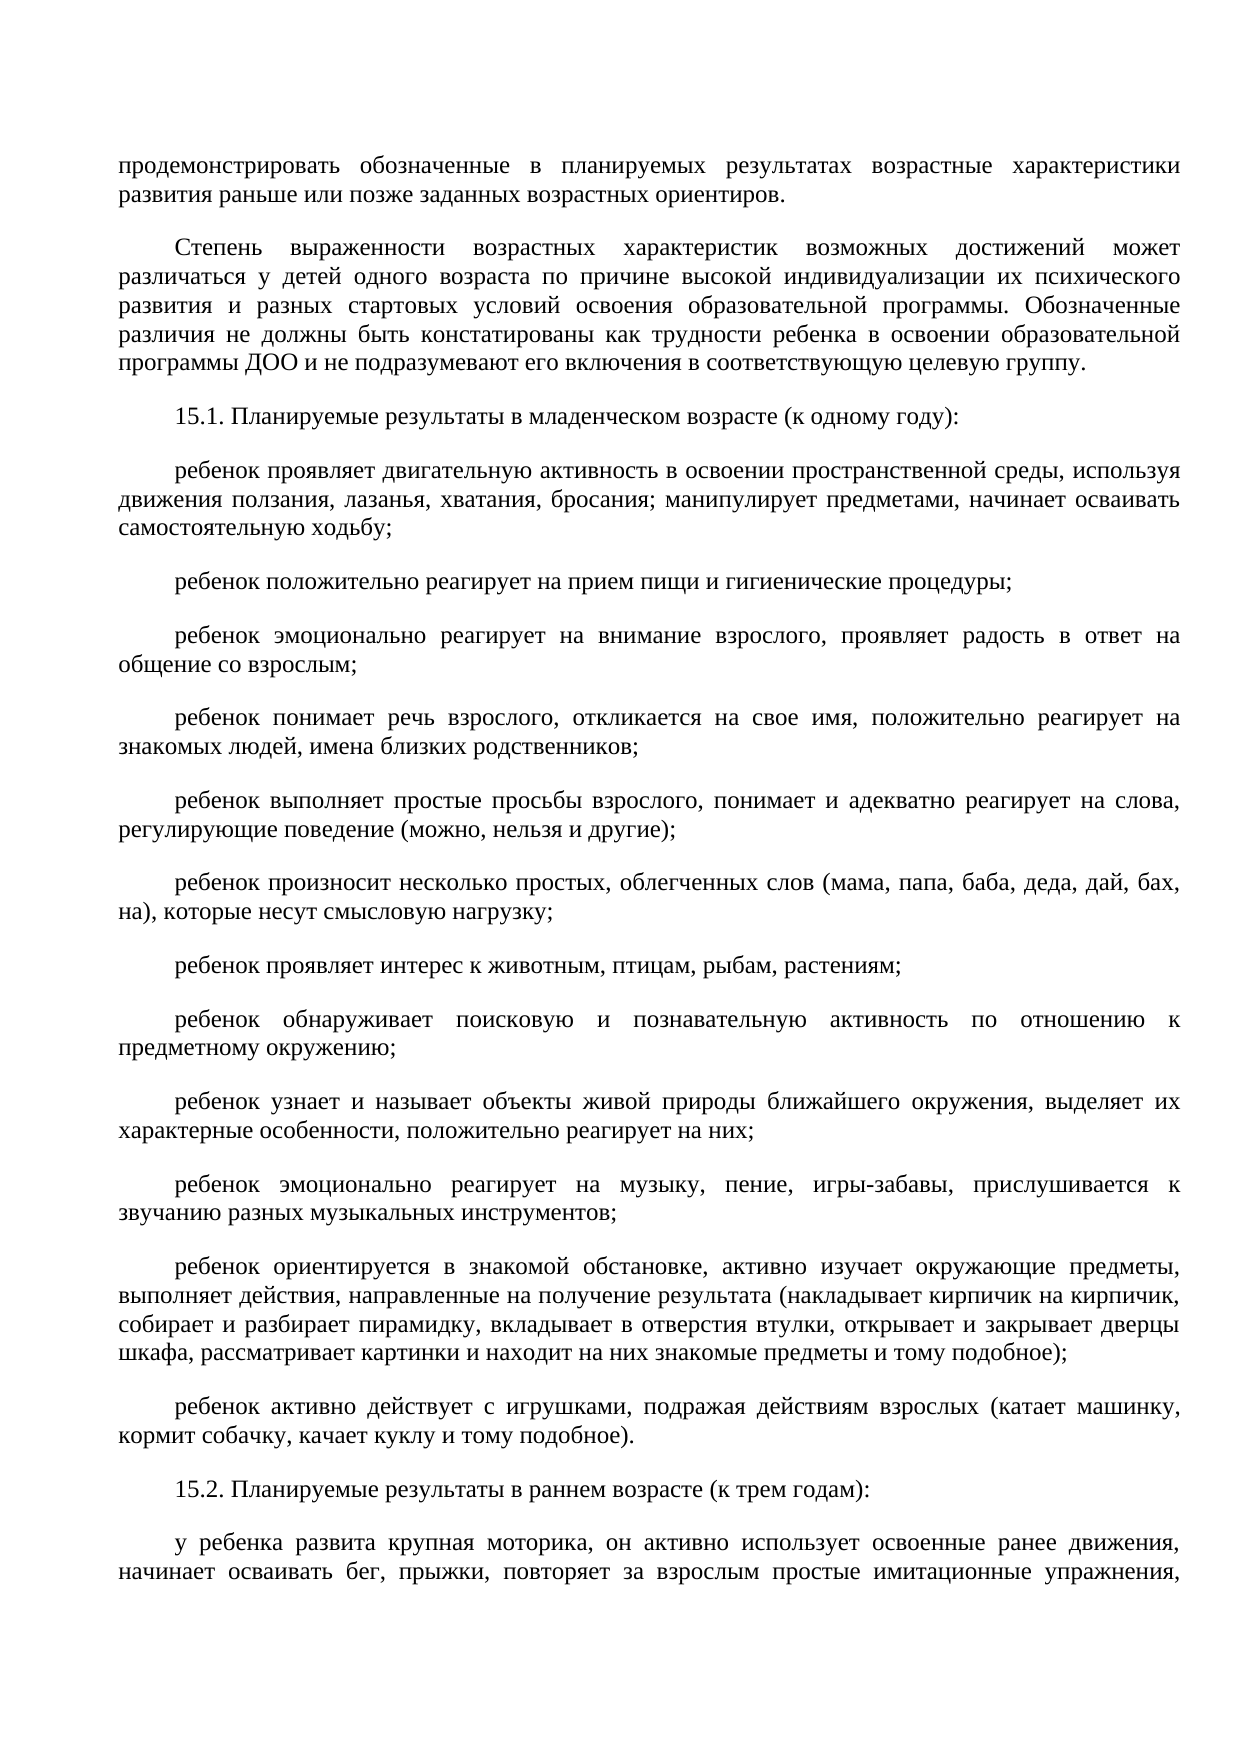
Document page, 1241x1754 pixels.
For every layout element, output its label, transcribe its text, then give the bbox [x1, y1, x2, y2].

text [118, 150, 1181, 207]
text Степень выраженности возрастных характеристик возможных достижений может различаться у детей одного возраста по причине высокой индивидуализации их психического развития и разных стартовых условий освоения образовательной программы. Обозначенные различия не должны быть констатированы как трудности ребенка в освоении образовательной программы ДОО и не подразумевают его включения в соответствующую целевую группу. [118, 232, 1181, 376]
text ребенок обнаруживает поисковую и познавательную активность по отношению к предметному окружению; [118, 1004, 1181, 1061]
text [118, 1527, 1181, 1585]
text ребенок положительно реагирует на прием пищи и гигиенические процедуры; [118, 566, 1181, 595]
text ребенок узнает и называет объекты живой природы ближайшего окружения, выделяет их характерные особенности, положительно реагирует на них; [118, 1086, 1181, 1144]
text ребенок выполняет простые просьбы взрослого, понимает и адекватно реагирует на слова, регулирующие поведение (можно, нельзя и другие); [118, 785, 1181, 842]
text ребенок ориентируется в знакомой обстановке, активно изучает окружающие предметы, выполняет действия, направленные на получение результата (накладывает кирпичик на кирпичик, собирает и разбирает пирамидку, вкладывает в отверстия втулки, открывает и закрывает дверцы шкафа, рассматривает картинки и находит на них знакомые предметы и тому подобное); [118, 1251, 1181, 1366]
text ребенок проявляет интерес к животным, птицам, рыбам, растениям; [118, 950, 1181, 979]
text ребенок активно действует с игрушками, подражая действиям взрослых (катает машинку, кормит собачку, качает куклу и тому подобное). [118, 1391, 1181, 1449]
text ребенок произносит несколько простых, облегченных слов (мама, папа, баба, деда, дай, бах, на), которые несут смысловую нагрузку; [118, 867, 1181, 925]
text 15.1. Планируемые результаты в младенческом возрасте (к одному году): [118, 401, 1181, 430]
text ребенок проявляет двигательную активность в освоении пространственной среды, используя движения ползания, лазанья, хватания, бросания; манипулирует предметами, начинает осваивать самостоятельную ходьбу; [118, 455, 1181, 541]
text ребенок эмоционально реагирует на музыку, пение, игры-забавы, прислушивается к звучанию разных музыкальных инструментов; [118, 1169, 1181, 1226]
text 15.2. Планируемые результаты в раннем возрасте (к трем годам): [118, 1474, 1181, 1502]
text ребенок понимает речь взрослого, откликается на свое имя, положительно реагирует на знакомых людей, имена близких родственников; [118, 702, 1181, 760]
text ребенок эмоционально реагирует на внимание взрослого, проявляет радость в ответ на общение со взрослым; [118, 620, 1181, 677]
